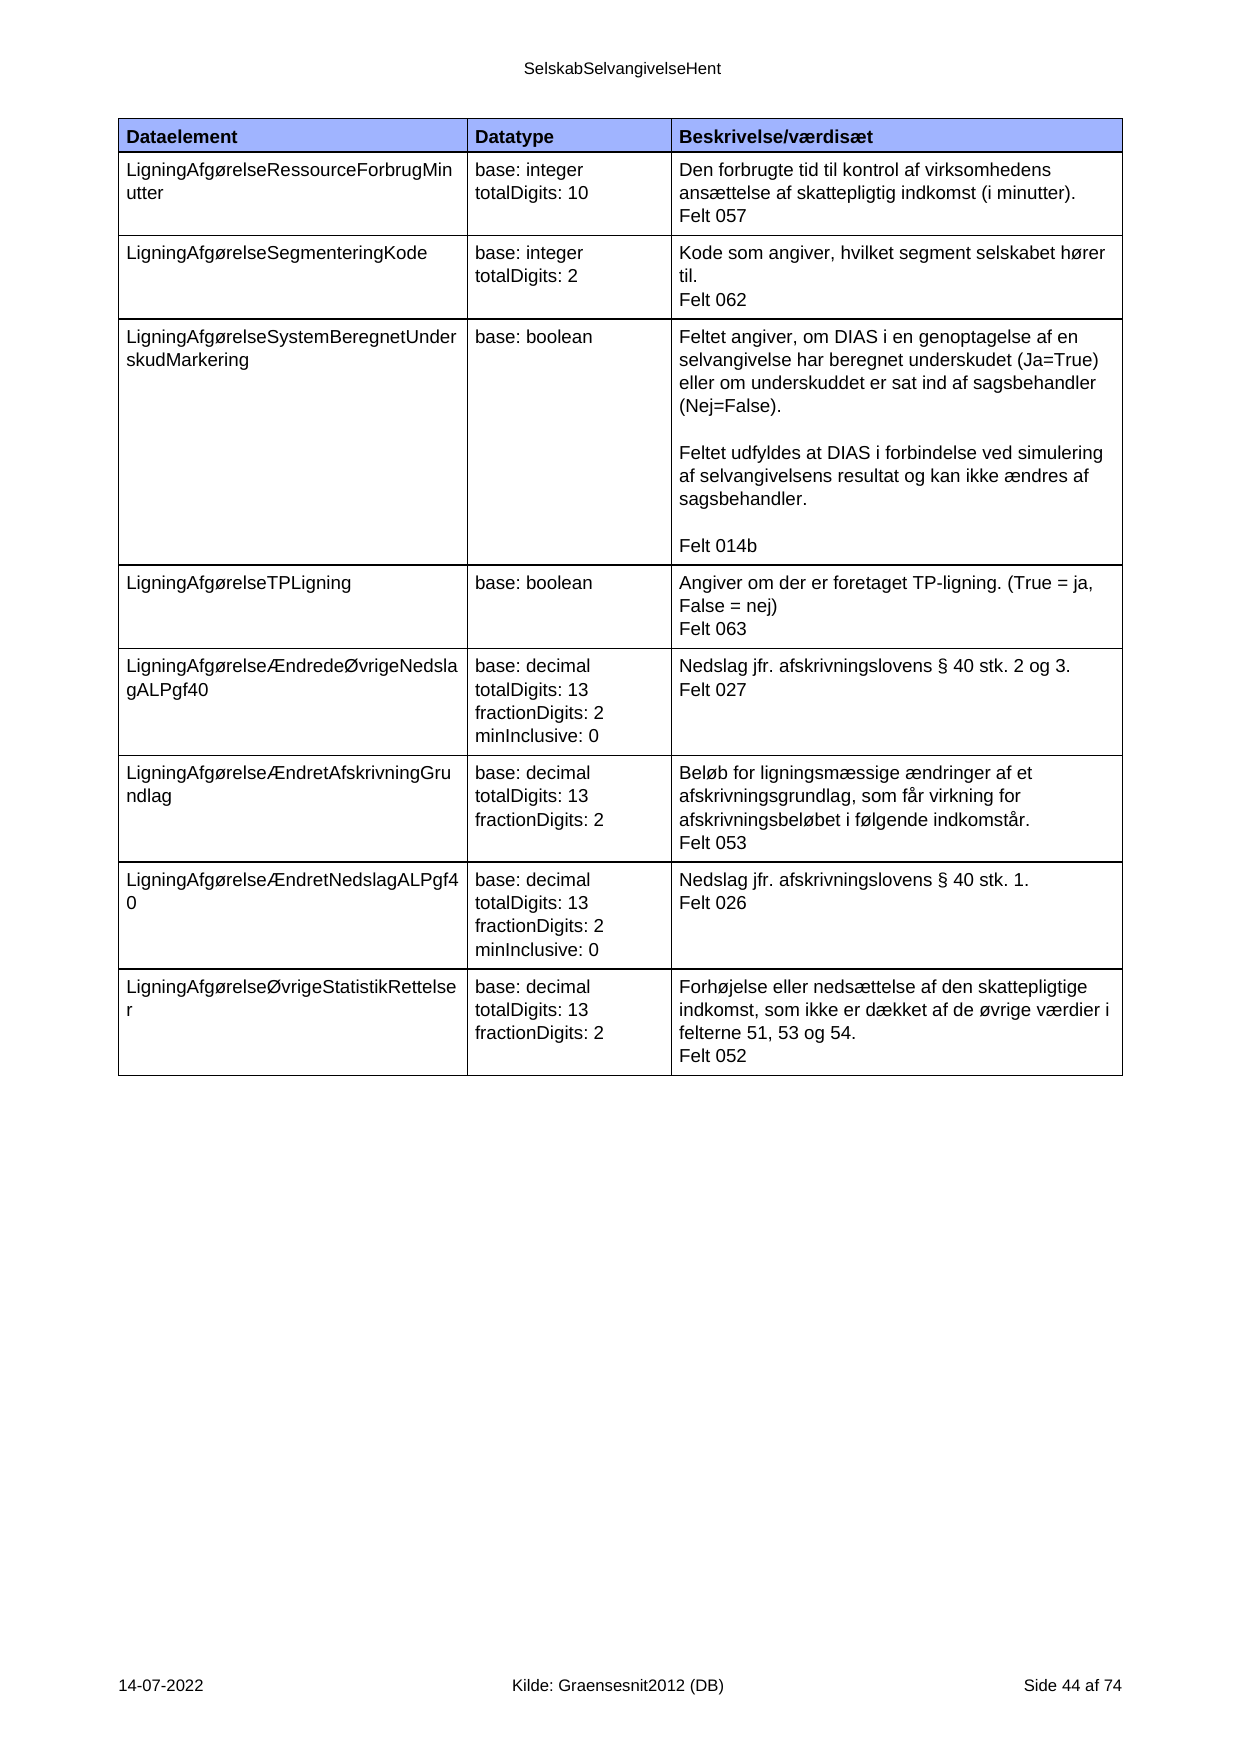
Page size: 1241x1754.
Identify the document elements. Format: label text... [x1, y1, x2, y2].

table_header Dataelement [119, 119, 467, 151]
table_cell Den forbrugte tid til kontrol af virksomhedens ansættelse af skattepligtig indkomst (i minutter). Felt 057 [672, 153, 1122, 234]
table_cell LigningAfgørelseTPLigning [119, 566, 467, 648]
table_cell Feltet angiver, om DIAS i en genoptagelse af en selvangivelse har beregnet underskudet (Ja=True) eller om underskuddet er sat ind af sagsbehandler (Nej=False). Feltet udfyldes at DIAS i forbindelse ved simulering af selvangivelsens resultat og kan ikke ændres af sagsbehandler. Felt 014b [672, 320, 1122, 564]
table_cell LigningAfgørelseÆndretNedslagALPgf40 [119, 863, 467, 968]
table_cell LigningAfgørelseÆndredeØvrigeNedslagALPgf40 [119, 649, 467, 754]
table_cell base: decimal totalDigits: 13 fractionDigits: 2 [468, 756, 671, 861]
table_cell Forhøjelse eller nedsættelse af den skattepligtige indkomst, som ikke er dækket af de øvrige værdier i felterne 51, 53 og 54. Felt 052 [672, 970, 1122, 1075]
table_cell LigningAfgørelseSegmenteringKode [119, 236, 467, 318]
table_cell Nedslag jfr. afskrivningslovens § 40 stk. 2 og 3. Felt 027 [672, 649, 1122, 754]
table_cell base: decimal totalDigits: 13 fractionDigits: 2 minInclusive: 0 [468, 649, 671, 754]
table_cell LigningAfgørelseRessourceForbrugMinutter [119, 153, 467, 234]
table_cell LigningAfgørelseSystemBeregnetUnderskudMarkering [119, 320, 467, 564]
table_cell Beløb for ligningsmæssige ændringer af et afskrivningsgrundlag, som får virkning for afskrivningsbeløbet i følgende indkomstår. Felt 053 [672, 756, 1122, 861]
table_cell Angiver om der er foretaget TP-ligning. (True = ja, False = nej) Felt 063 [672, 566, 1122, 648]
table_cell base: decimal totalDigits: 13 fractionDigits: 2 [468, 970, 671, 1075]
table_cell base: integer totalDigits: 2 [468, 236, 671, 318]
table_header Datatype [468, 119, 671, 151]
table_cell base: decimal totalDigits: 13 fractionDigits: 2 minInclusive: 0 [468, 863, 671, 968]
table_cell base: integer totalDigits: 10 [468, 153, 671, 234]
table_cell LigningAfgørelseÆndretAfskrivningGrundlag [119, 756, 467, 861]
table_cell base: boolean [468, 320, 671, 564]
table_header Beskrivelse/værdisæt [672, 119, 1122, 151]
table_cell Nedslag jfr. afskrivningslovens § 40 stk. 1. Felt 026 [672, 863, 1122, 968]
table_cell Kode som angiver, hvilket segment selskabet hører til. Felt 062 [672, 236, 1122, 318]
table_cell base: boolean [468, 566, 671, 648]
table_cell LigningAfgørelseØvrigeStatistikRettelser [119, 970, 467, 1075]
